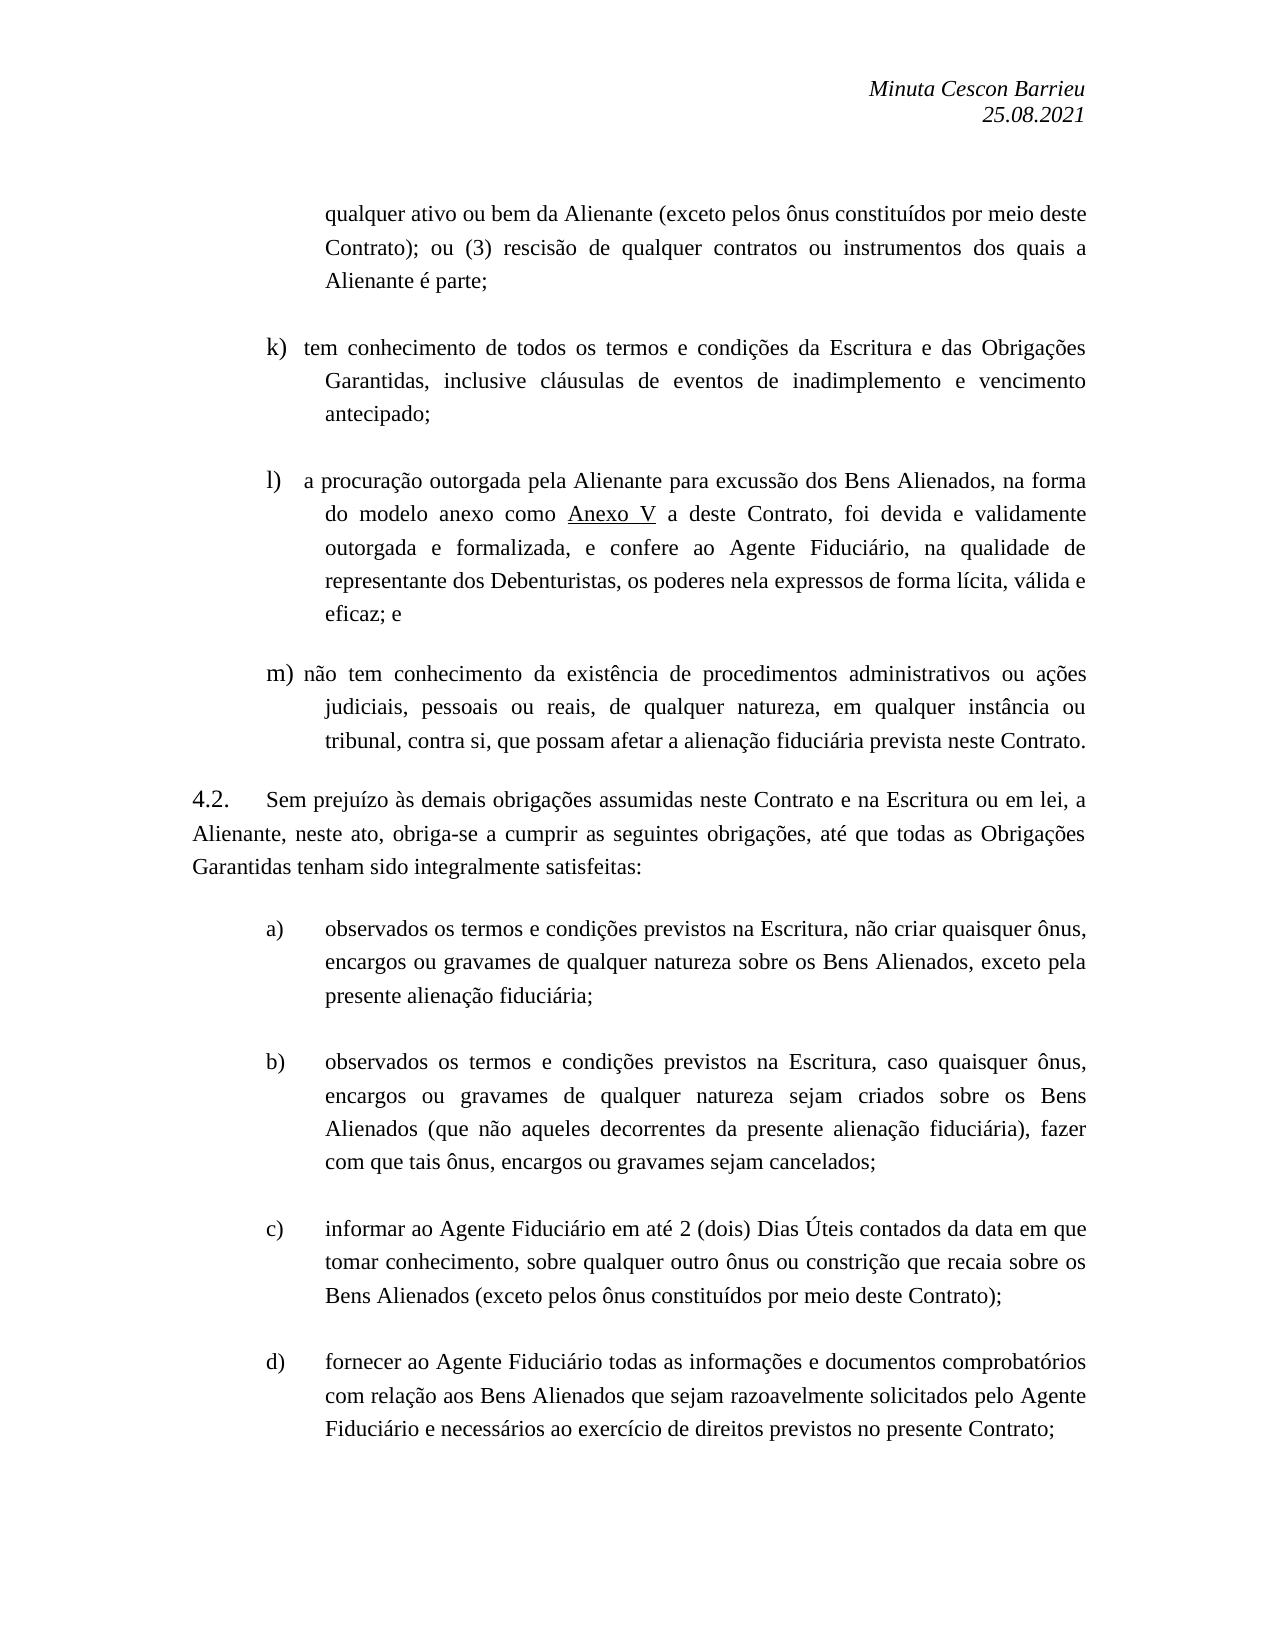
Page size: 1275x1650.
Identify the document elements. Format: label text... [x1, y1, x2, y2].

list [266, 195, 1087, 295]
list observados os termos e condições previstos na Escritura, caso quaisquer ônus, encargos ou gravames de qualquer natureza sejam criados sobre os Bens Alienados (que não aqueles decorrentes da presente alienação fiduciária), fazer com que tais ônus, encargos ou gravames sejam cancelados; [266, 1043, 1087, 1176]
list Sem prejuízo às demais obrigações assumidas neste Contrato e na Escritura ou em lei, a Alienante, neste ato, obriga-se a cumprir as seguintes obrigações, até que todas as Obrigações Garantidas tenham sido integralmente satisfeitas: [192, 781, 1087, 881]
list a procuração outorgada pela Alienante para excussão dos Bens Alienados, na forma do modelo anexo como Anexo V a deste Contrato, foi devida e validamente outorgada e formalizada, e confere ao Agente Fiduciário, na qualidade de representante dos Debenturistas, os poderes nela expressos de forma lícita, válida e eficaz; e [266, 462, 1087, 628]
list não tem conhecimento da existência de procedimentos administrativos ou ações judiciais, pessoais ou reais, de qualquer natureza, em qualquer instância ou tribunal, contra si, que possam afetar a alienação fiduciária prevista neste Contrato. [266, 655, 1087, 755]
list fornecer ao Agente Fiduciário todas as informações e documentos comprobatórios com relação aos Bens Alienados que sejam razoavelmente solicitados pelo Agente Fiduciário e necessários ao exercício de direitos previstos no presente Contrato; [266, 1343, 1087, 1443]
list observados os termos e condições previstos na Escritura, não criar quaisquer ônus, encargos ou gravames de qualquer natureza sobre os Bens Alienados, exceto pela presente alienação fiduciária; [266, 910, 1087, 1010]
list informar ao Agente Fiduciário em até 2 (dois) Dias Úteis contados da data em que tomar conhecimento, sobre qualquer outro ônus ou constrição que recaia sobre os Bens Alienados (exceto pelos ônus constituídos por meio deste Contrato); [266, 1210, 1087, 1310]
list tem conhecimento de todos os termos e condições da Escritura e das Obrigações Garantidas, inclusive cláusulas de eventos de inadimplemento e vencimento antecipado; [266, 328, 1087, 428]
